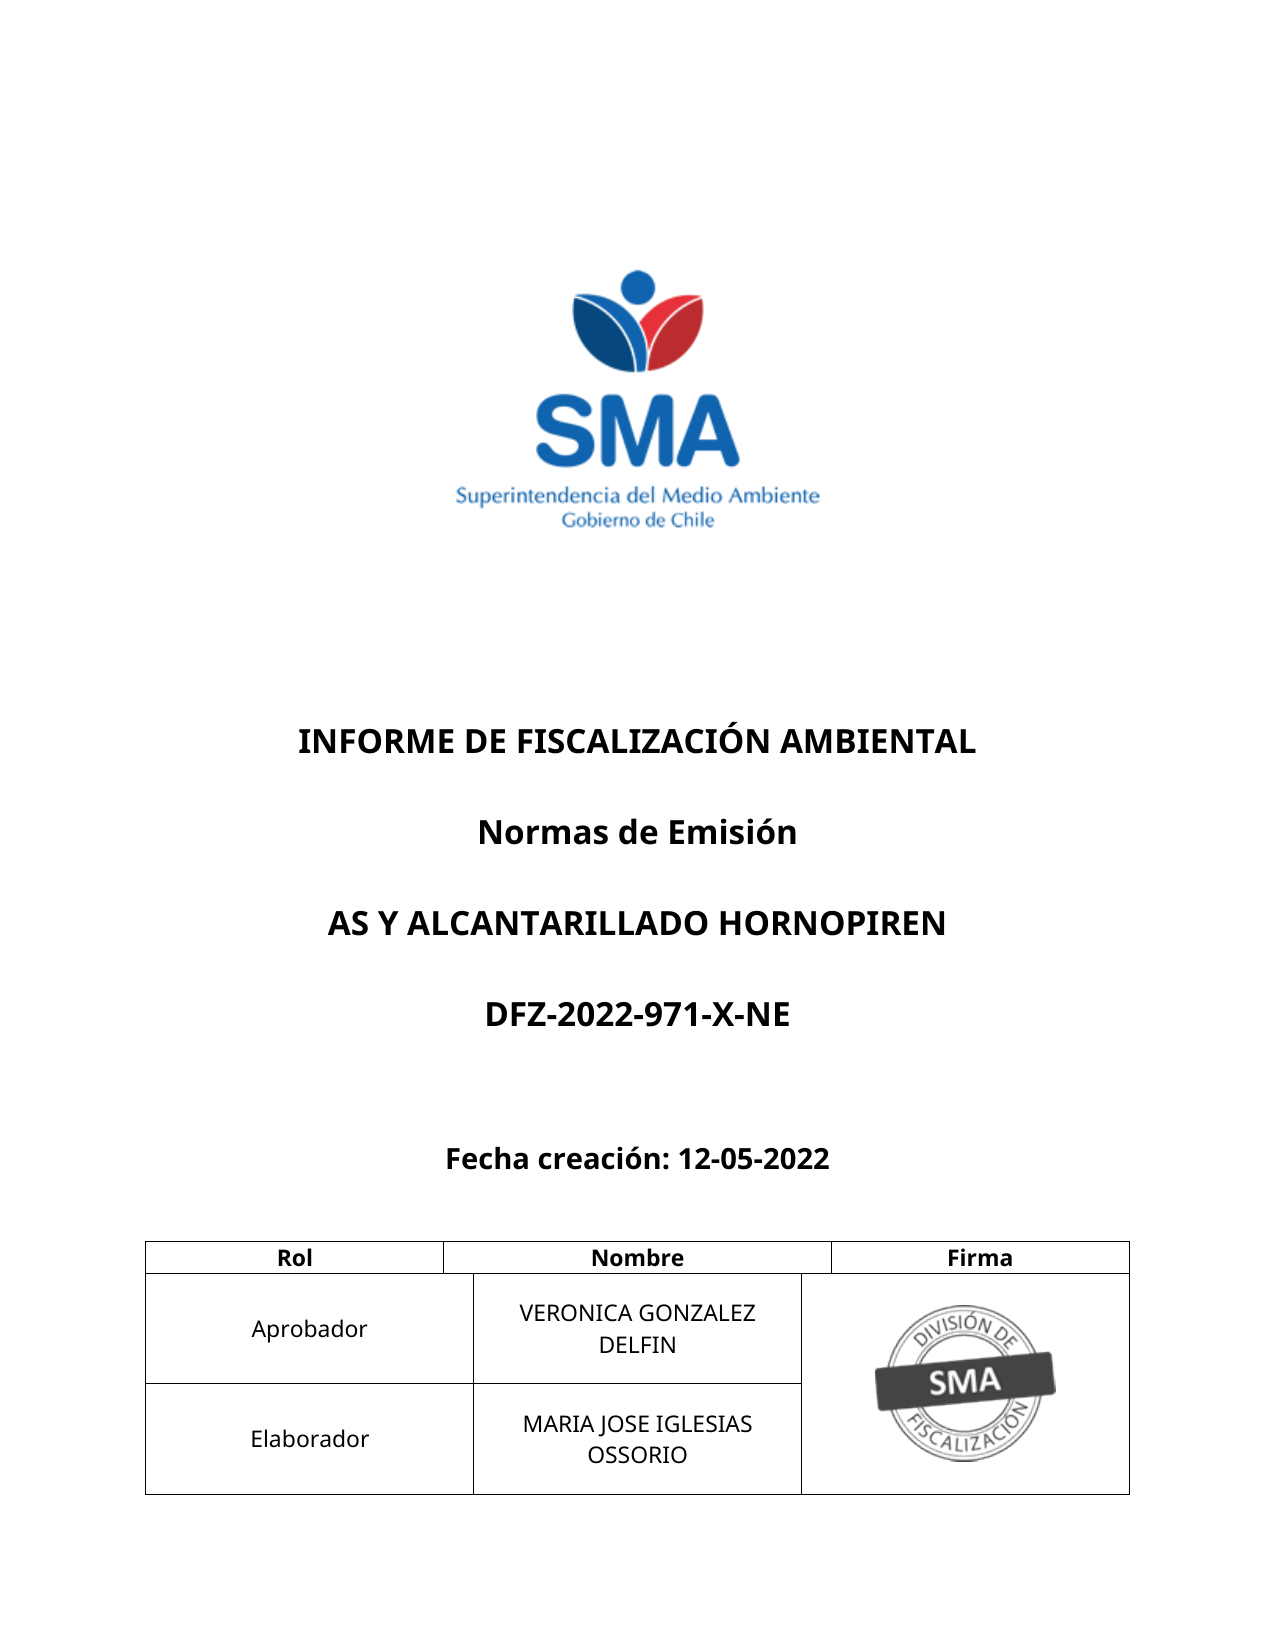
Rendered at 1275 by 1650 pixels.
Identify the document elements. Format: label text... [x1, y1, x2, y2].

text INFORME DE FISCALIZACIÓN AMBIENTAL [146, 673, 1129, 764]
table_header Firma [832, 1242, 1129, 1273]
table_header Nombre [444, 1242, 831, 1273]
text Normas de Emisión [146, 764, 1129, 854]
table_cell MARIA JOSE IGLESIAS OSSORIO [474, 1384, 801, 1494]
table_header Rol [146, 1242, 443, 1273]
table_cell [802, 1274, 1129, 1494]
text DFZ-2022-971-X-NE [146, 945, 1129, 1099]
text AS Y ALCANTARILLADO HORNOPIREN [146, 854, 1129, 945]
picture [874, 1305, 1056, 1462]
table_cell VERONICA GONZALEZ DELFIN [474, 1274, 801, 1383]
picture [388, 250, 887, 548]
table_cell Elaborador [146, 1384, 473, 1494]
text Fecha creación: 12-05-2022 [146, 1099, 1129, 1241]
table_cell Aprobador [146, 1274, 473, 1383]
